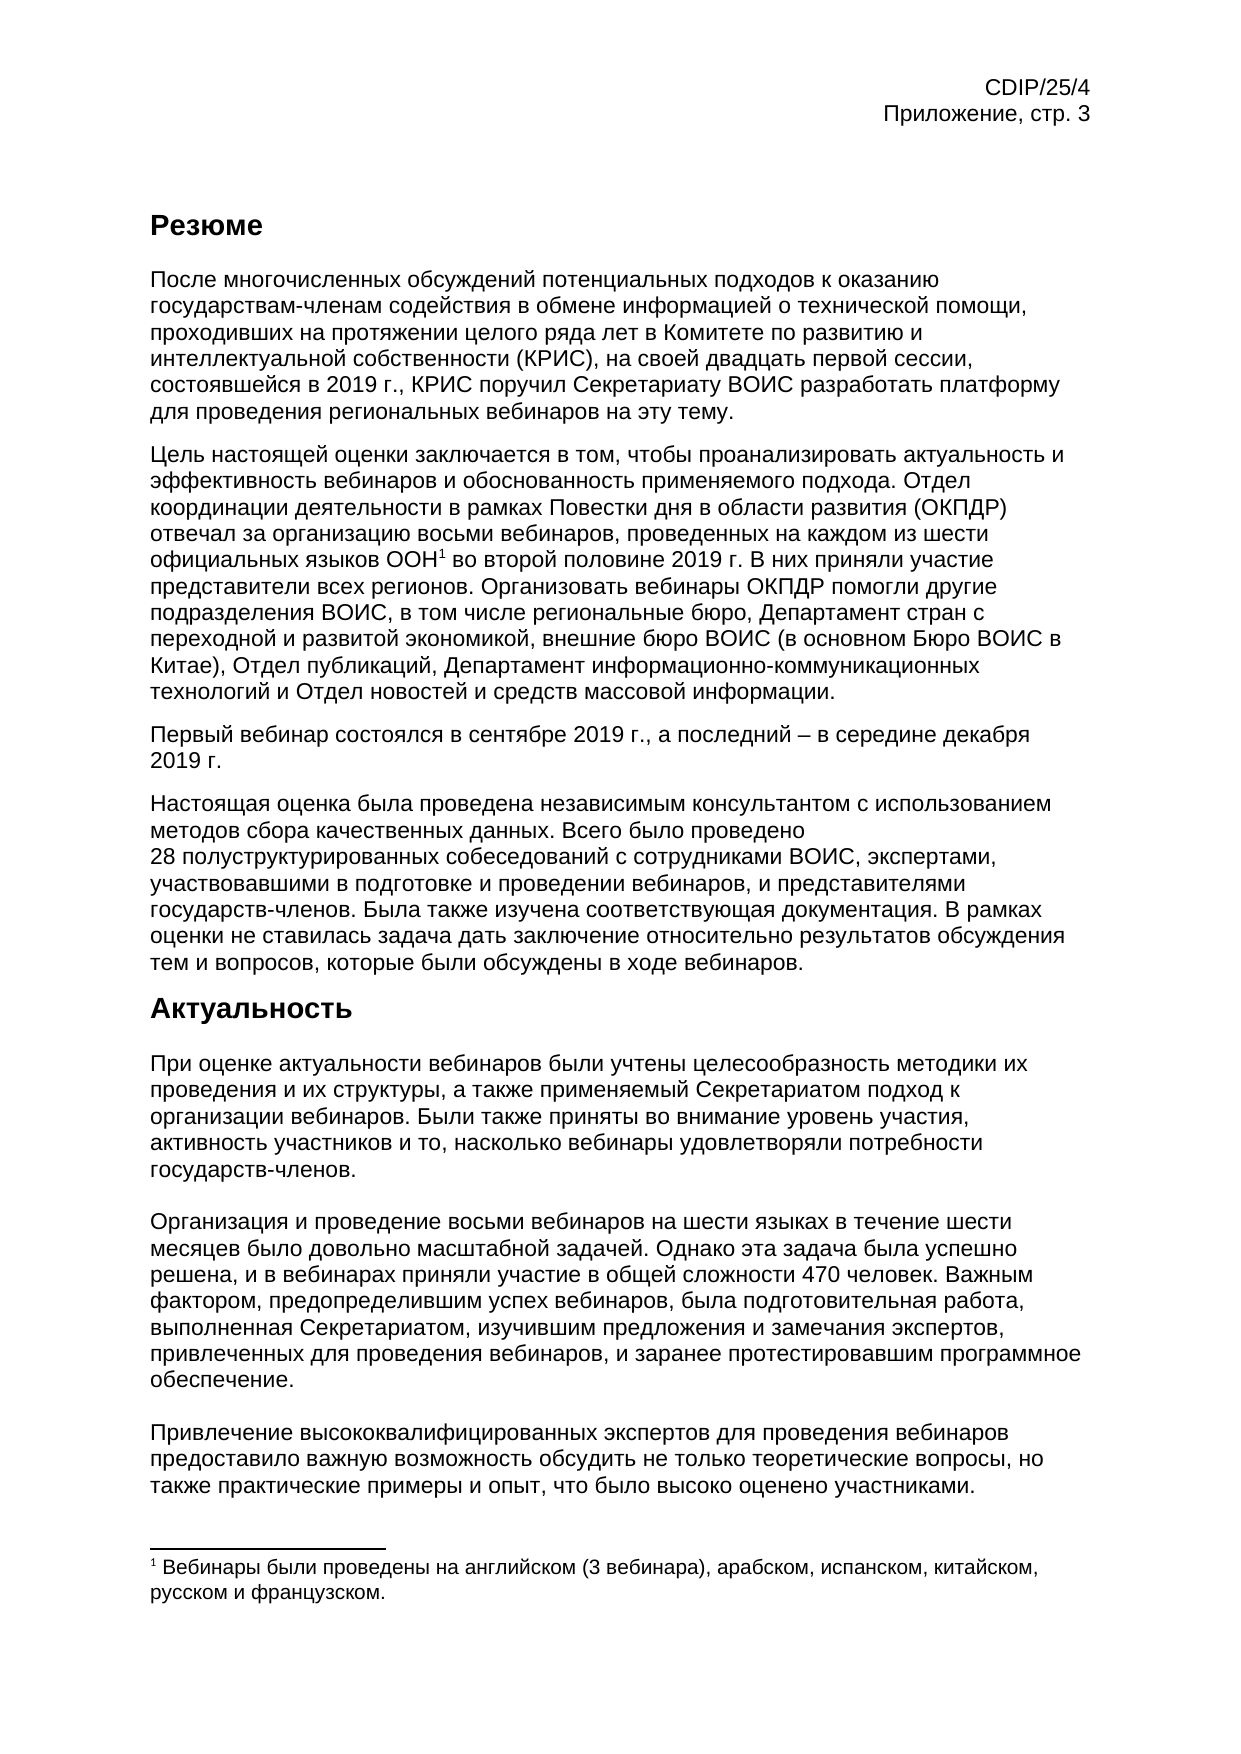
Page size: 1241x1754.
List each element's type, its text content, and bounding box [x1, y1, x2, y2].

text При оценке актуальности вебинаров были учтены целесообразность методики их проведения и их структуры, а также применяемый Секретариатом подход к организации вебинаров. Были также приняты во внимание уровень участия, активность участников и то, насколько вебинары удовлетворяли потребности государств-членов. [150, 1050, 1090, 1182]
text Первый вебинар состоялся в сентябре 2019 г., а последний – в середине декабря 2019 г. [150, 721, 1090, 774]
text Настоящая оценка была проведена независимым консультантом с использованием методов сбора качественных данных. Всего было проведено 28 полуструктурированных собеседований с сотрудниками ВОИС, экспертами, участвовавшими в подготовке и проведении вебинаров, и представителями государств-членов. Была также изучена соответствующая документация. В рамках оценки не ставилась задача дать заключение относительно результатов обсуждения тем и вопросов, которые были обсуждены в ходе вебинаров. [150, 790, 1090, 975]
text Актуальность [150, 992, 1090, 1025]
subtitle Резюме [150, 207, 1090, 241]
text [150, 1419, 1090, 1498]
text После многочисленных обсуждений потенциальных подходов к оказанию государствам-членам содействия в обмене информацией о технической помощи, проходивших на протяжении целого ряда лет в Комитете по развитию и интеллектуальной собственности (КРИС), на своей двадцать первой сессии, состоявшейся в 2019 г., КРИС поручил Секретариату ВОИС разработать платформу для проведения региональных вебинаров на эту тему. [150, 266, 1090, 424]
text Цель настоящей оценки заключается в том, чтобы проанализировать актуальность и эффективность вебинаров и обоснованность применяемого подхода. Отдел координации деятельности в рамках Повестки дня в области развития (ОКПДР) отвечал за организацию восьми вебинаров, проведенных на каждом из шести официальных языков ООН во второй половине 2019 г. В них приняли участие представители всех регионов. Организовать вебинары ОКПДР помогли другие подразделения ВОИС, в том числе региональные бюро, Департамент стран с переходной и развитой экономикой, внешние бюро ВОИС (в основном Бюро ВОИС в Китае), Отдел публикаций, Департамент информационно-коммуникационных технологий и Отдел новостей и средств массовой информации. [150, 441, 1090, 704]
text Организация и проведение восьми вебинаров на шести языках в течение шести месяцев было довольно масштабной задачей. Однако эта задача была успешно решена, и в вебинарах приняли участие в общей сложности 470 человек. Важным фактором, предопределившим успех вебинаров, была подготовительная работа, выполненная Секретариатом, изучившим предложения и замечания экспертов, привлеченных для проведения вебинаров, и заранее протестировавшим программное обеспечение. [150, 1208, 1090, 1393]
